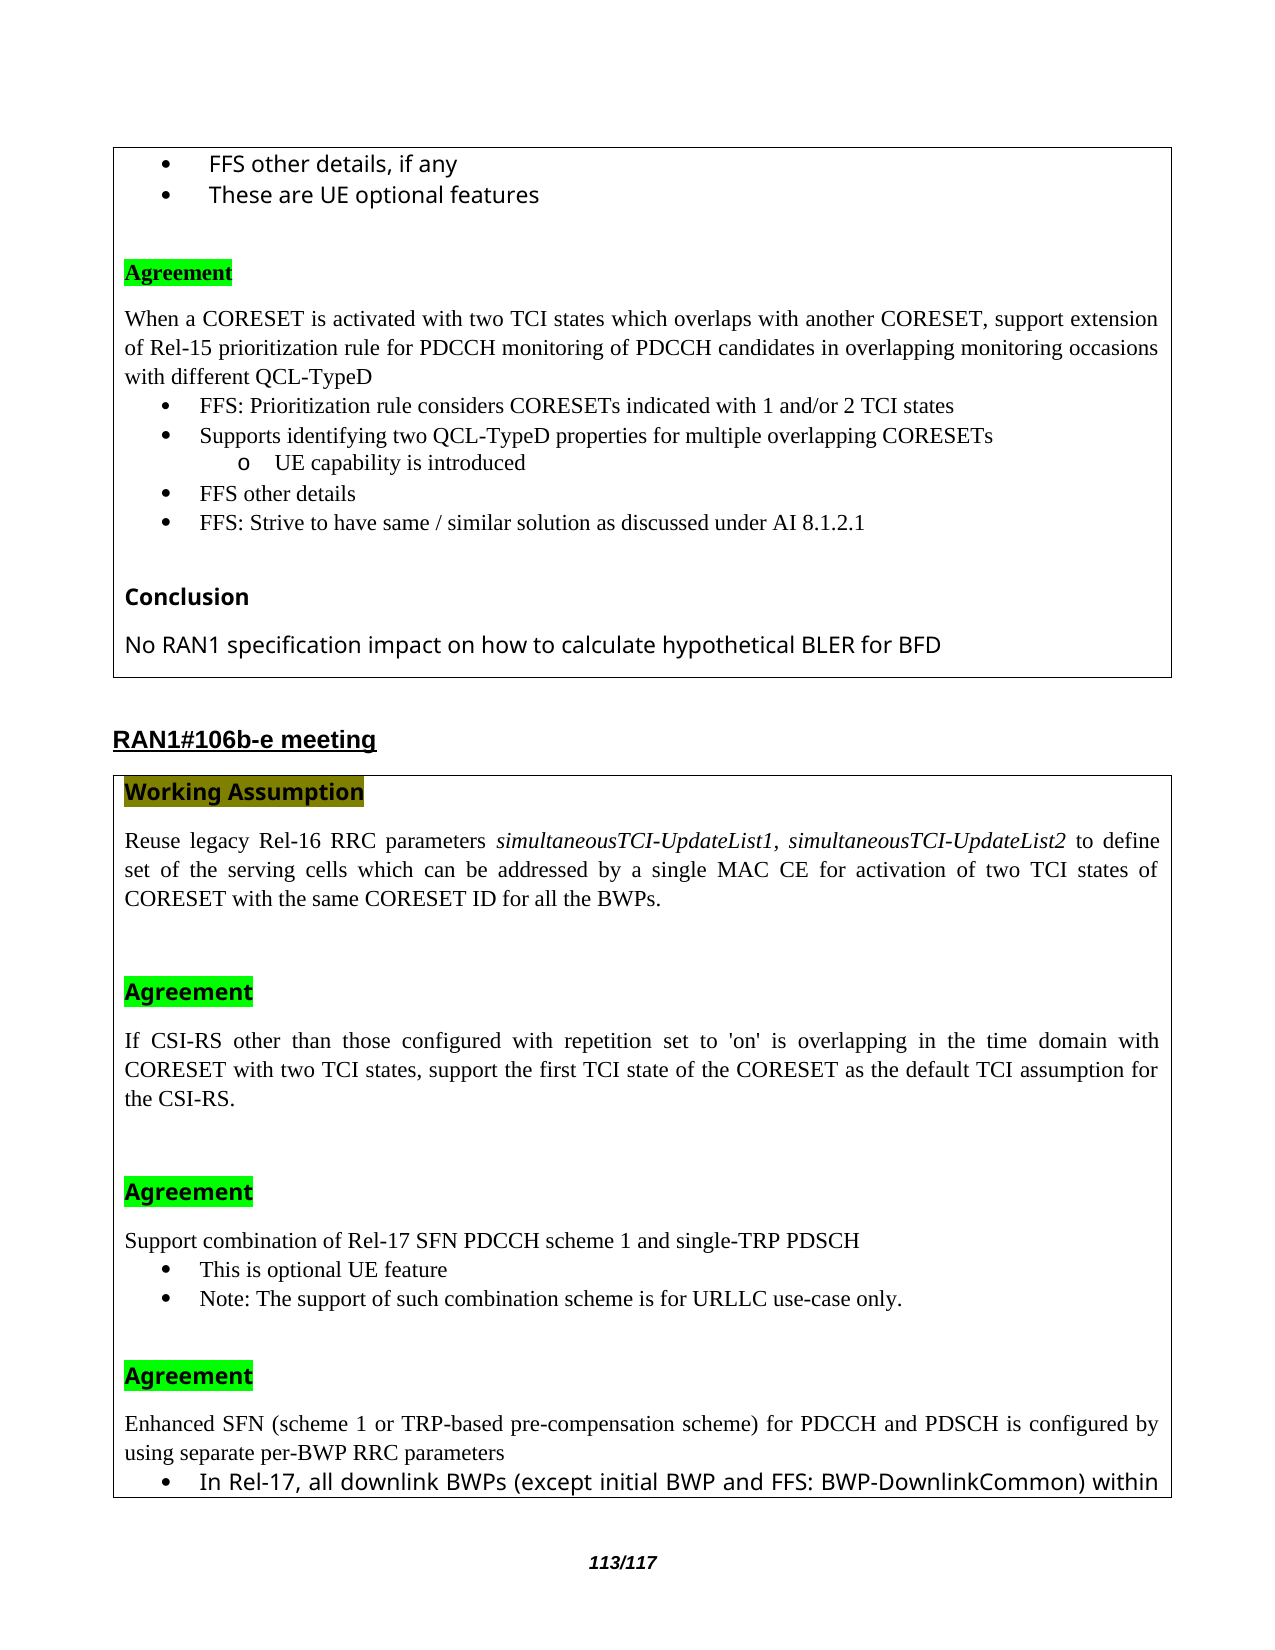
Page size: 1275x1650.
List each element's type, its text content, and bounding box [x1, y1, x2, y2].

subtitle RAN1#106b-e meeting [112, 725, 1172, 754]
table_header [114, 776, 1171, 1497]
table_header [114, 148, 1171, 677]
